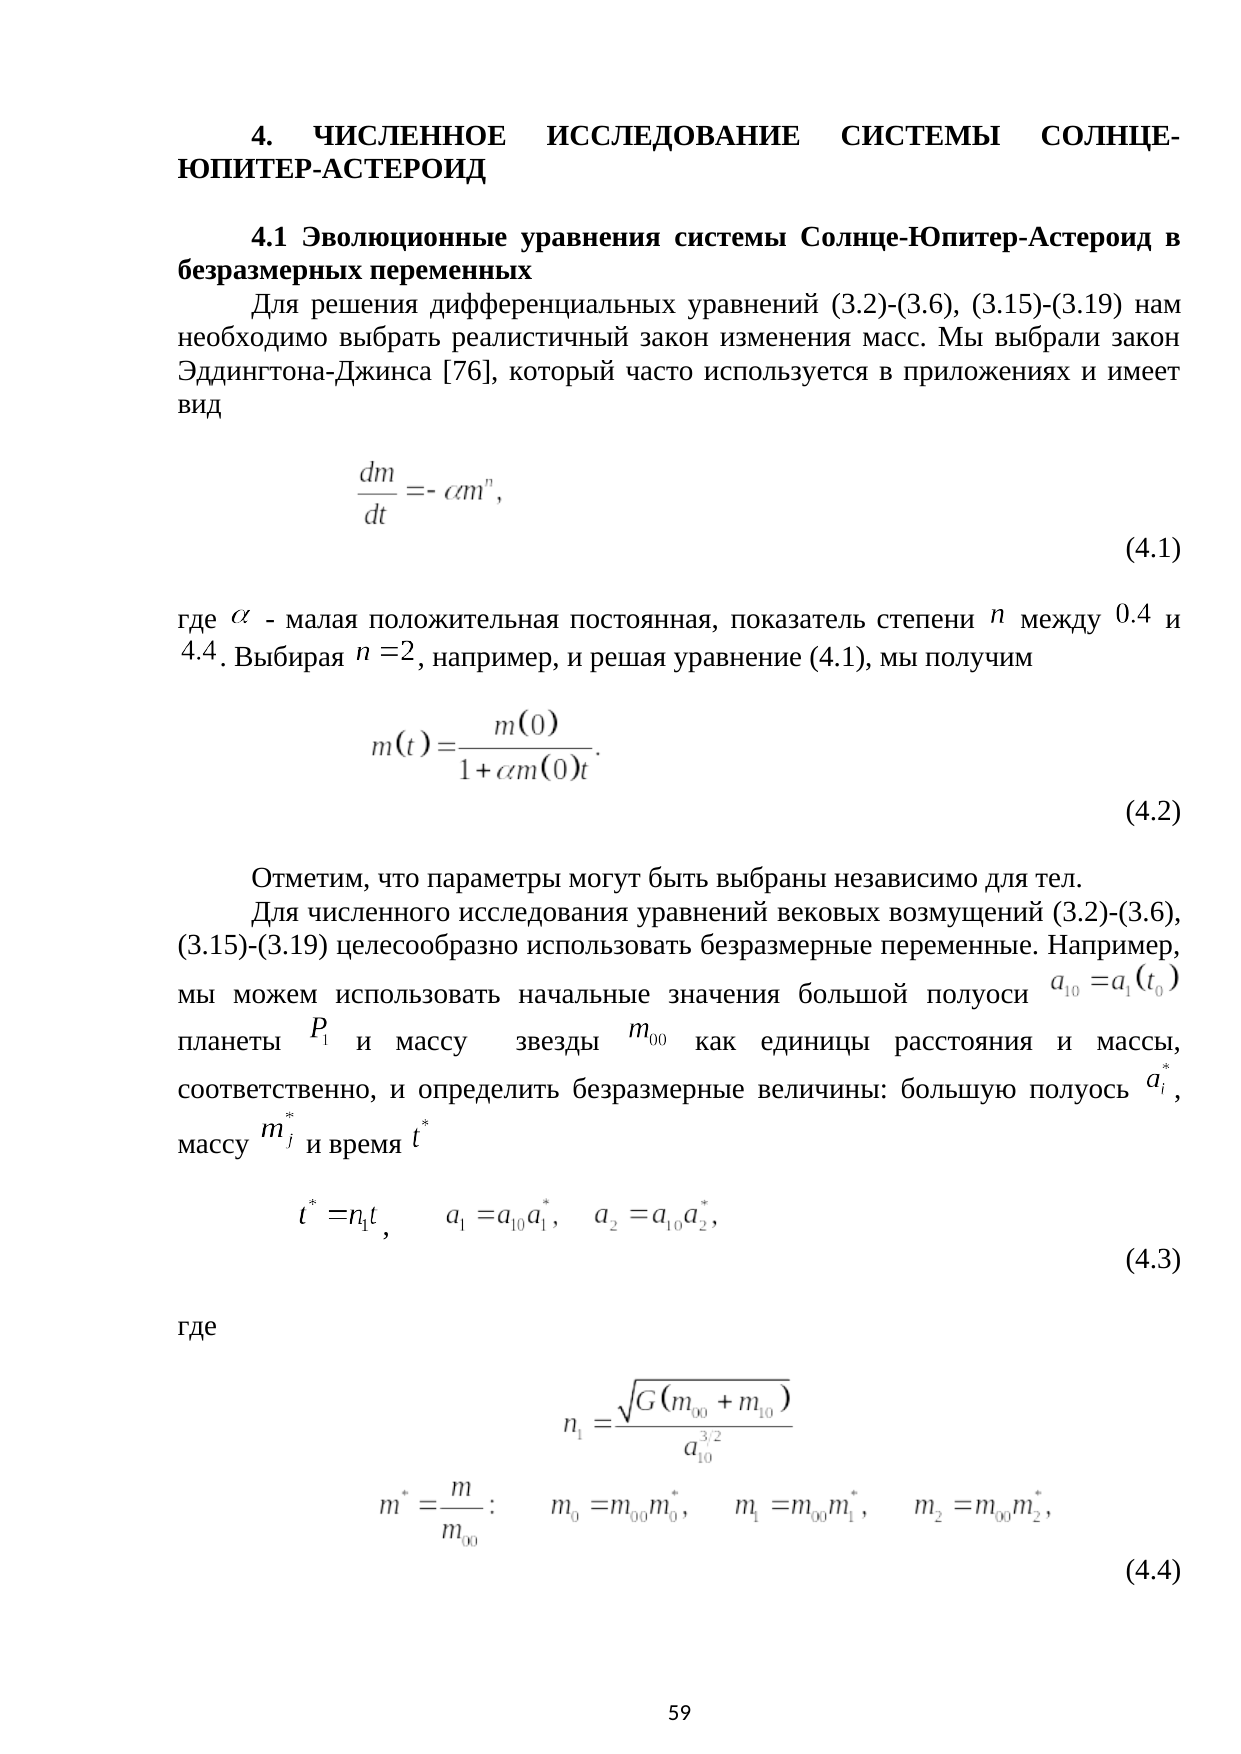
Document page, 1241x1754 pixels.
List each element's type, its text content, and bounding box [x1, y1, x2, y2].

text где - малая положительная постоянная, показатель степени между и . Выбирая , например, и решая уравнение (4.1), мы получим [177, 597, 1181, 672]
text где [177, 1308, 1181, 1342]
text (4.4) [177, 1468, 1181, 1586]
text (4.2) [177, 706, 1181, 827]
text 4.1 Эволюционные уравнения системы Солнце-Юпитер-Астероид в безразмерных переменных [177, 219, 1181, 286]
text 4. ЧИСЛЕННОЕ ИССЛЕДОВАНИЕ СИСТЕМЫ СОЛНЦЕ-ЮПИТЕР-АСТЕРОИД [177, 118, 1181, 185]
text Отметим, что параметры могут быть выбраны независимо для тел. [177, 860, 1181, 894]
text , (4.3) [177, 1193, 1181, 1275]
text Для численного исследования уравнений вековых возмущений (3.2)-(3.6), (3.15)-(3.19) целесообразно использовать безразмерные переменные. Например, мы можем использовать начальные значения большой полуоси планеты и массу звезды как единицы расстояния и массы, соответственно, и определить безразмерные величины: большую полуось , массу и время [177, 894, 1181, 1159]
text Для решения дифференциальных уравнений (3.2)-(3.6), (3.15)-(3.19) нам необходимо выбрать реалистичный закон изменения масс. Мы выбрали закон Эддингтона-Джинса [76], который часто используется в приложениях и имеет вид [177, 286, 1181, 420]
text (4.1) [177, 453, 1181, 564]
